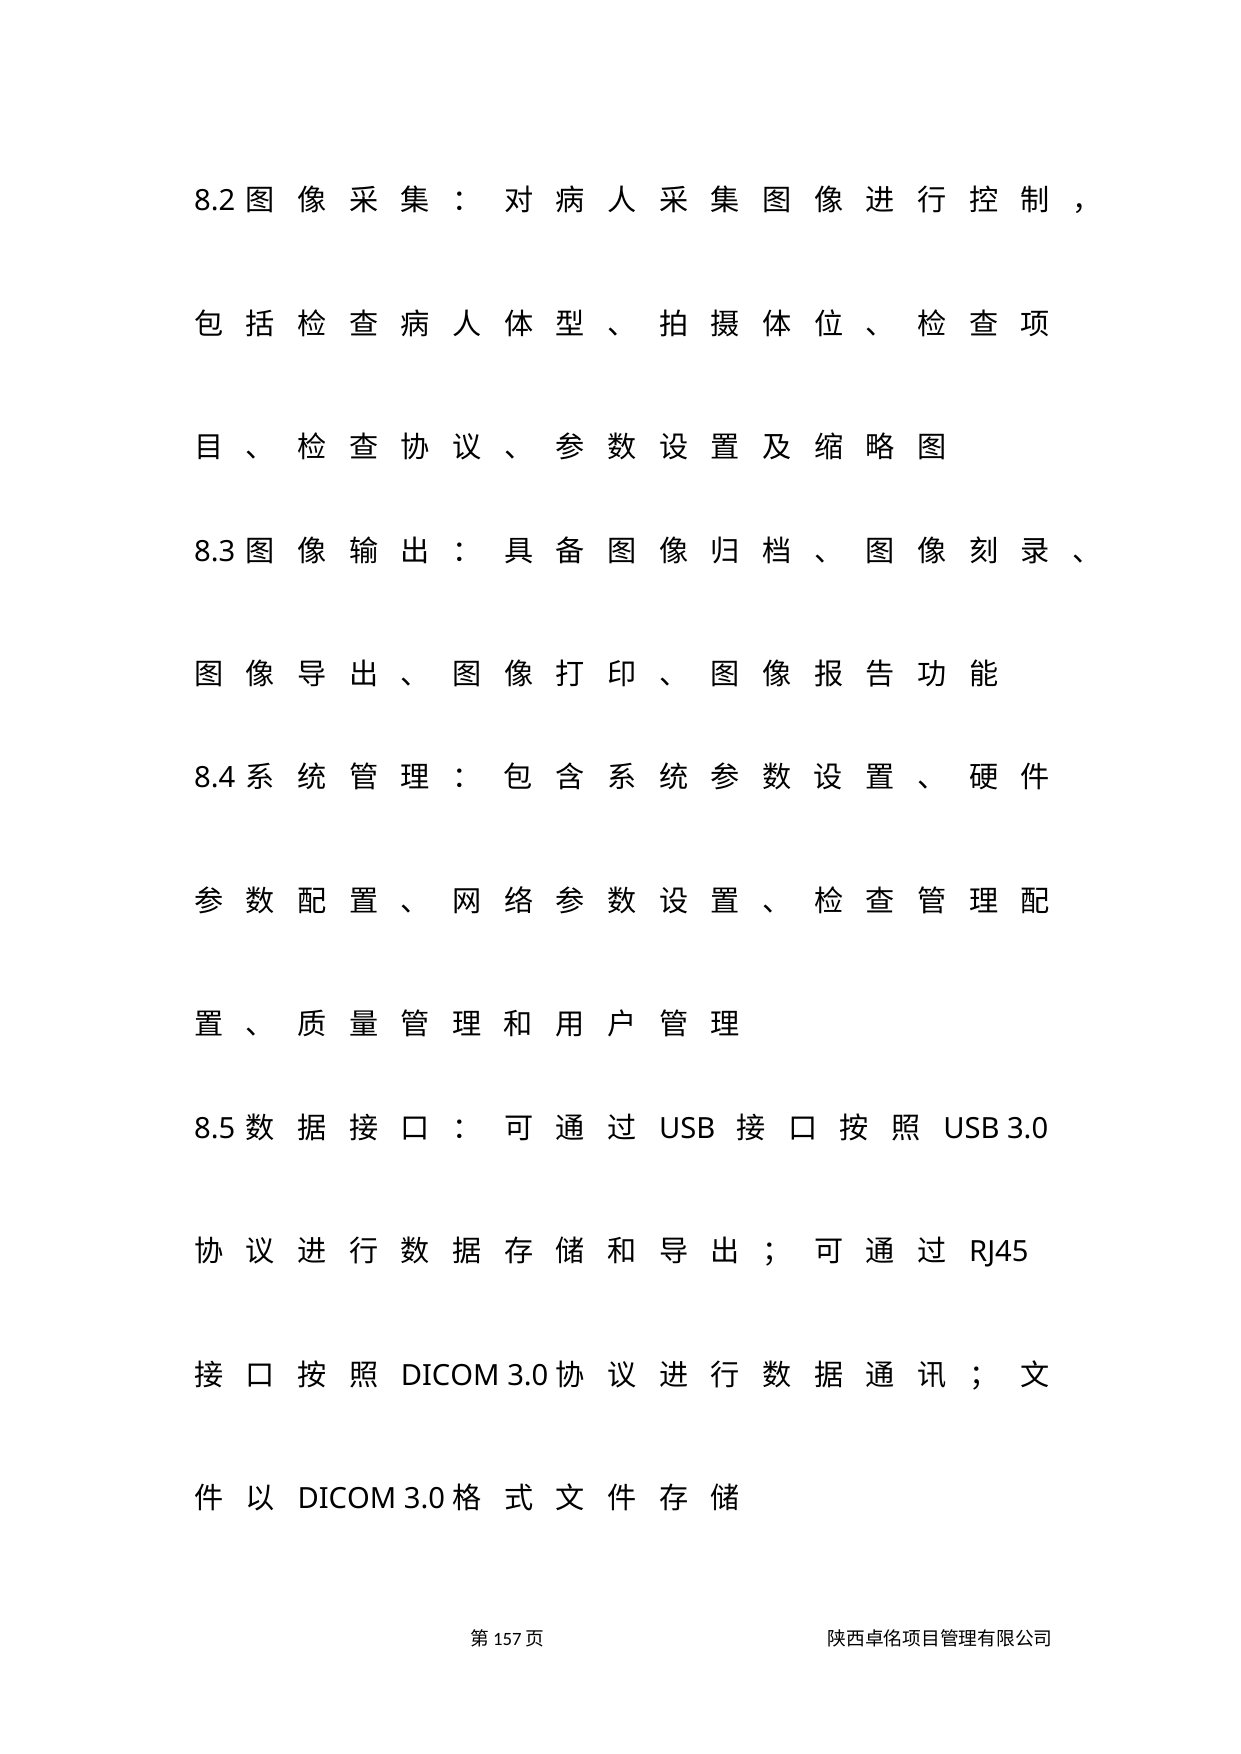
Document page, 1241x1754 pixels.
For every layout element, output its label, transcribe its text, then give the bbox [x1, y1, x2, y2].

text 8.3图像输出：具备图像归档、图像刻录、图像导出、图像打印、图像报告功能 [193, 507, 1083, 713]
text 8.4系统管理：包含系统参数设置、硬件参数配置、网络参数设置、检查管理配置、质量管理和用户管理 [193, 734, 1083, 1063]
text 8.2图像采集：对病人采集图像进行控制，包括检查病人体型、拍摄体位、检查项目、检查协议、参数设置及缩略图 [193, 157, 1083, 486]
text 8.5数据接口：可通过USB接口按照USB 3.0协议进行数据存储和导出；可通过RJ45接口按照DICOM 3.0协议进行数据通讯；文件以DICOM 3.0格式文件存储 [193, 1084, 1083, 1537]
